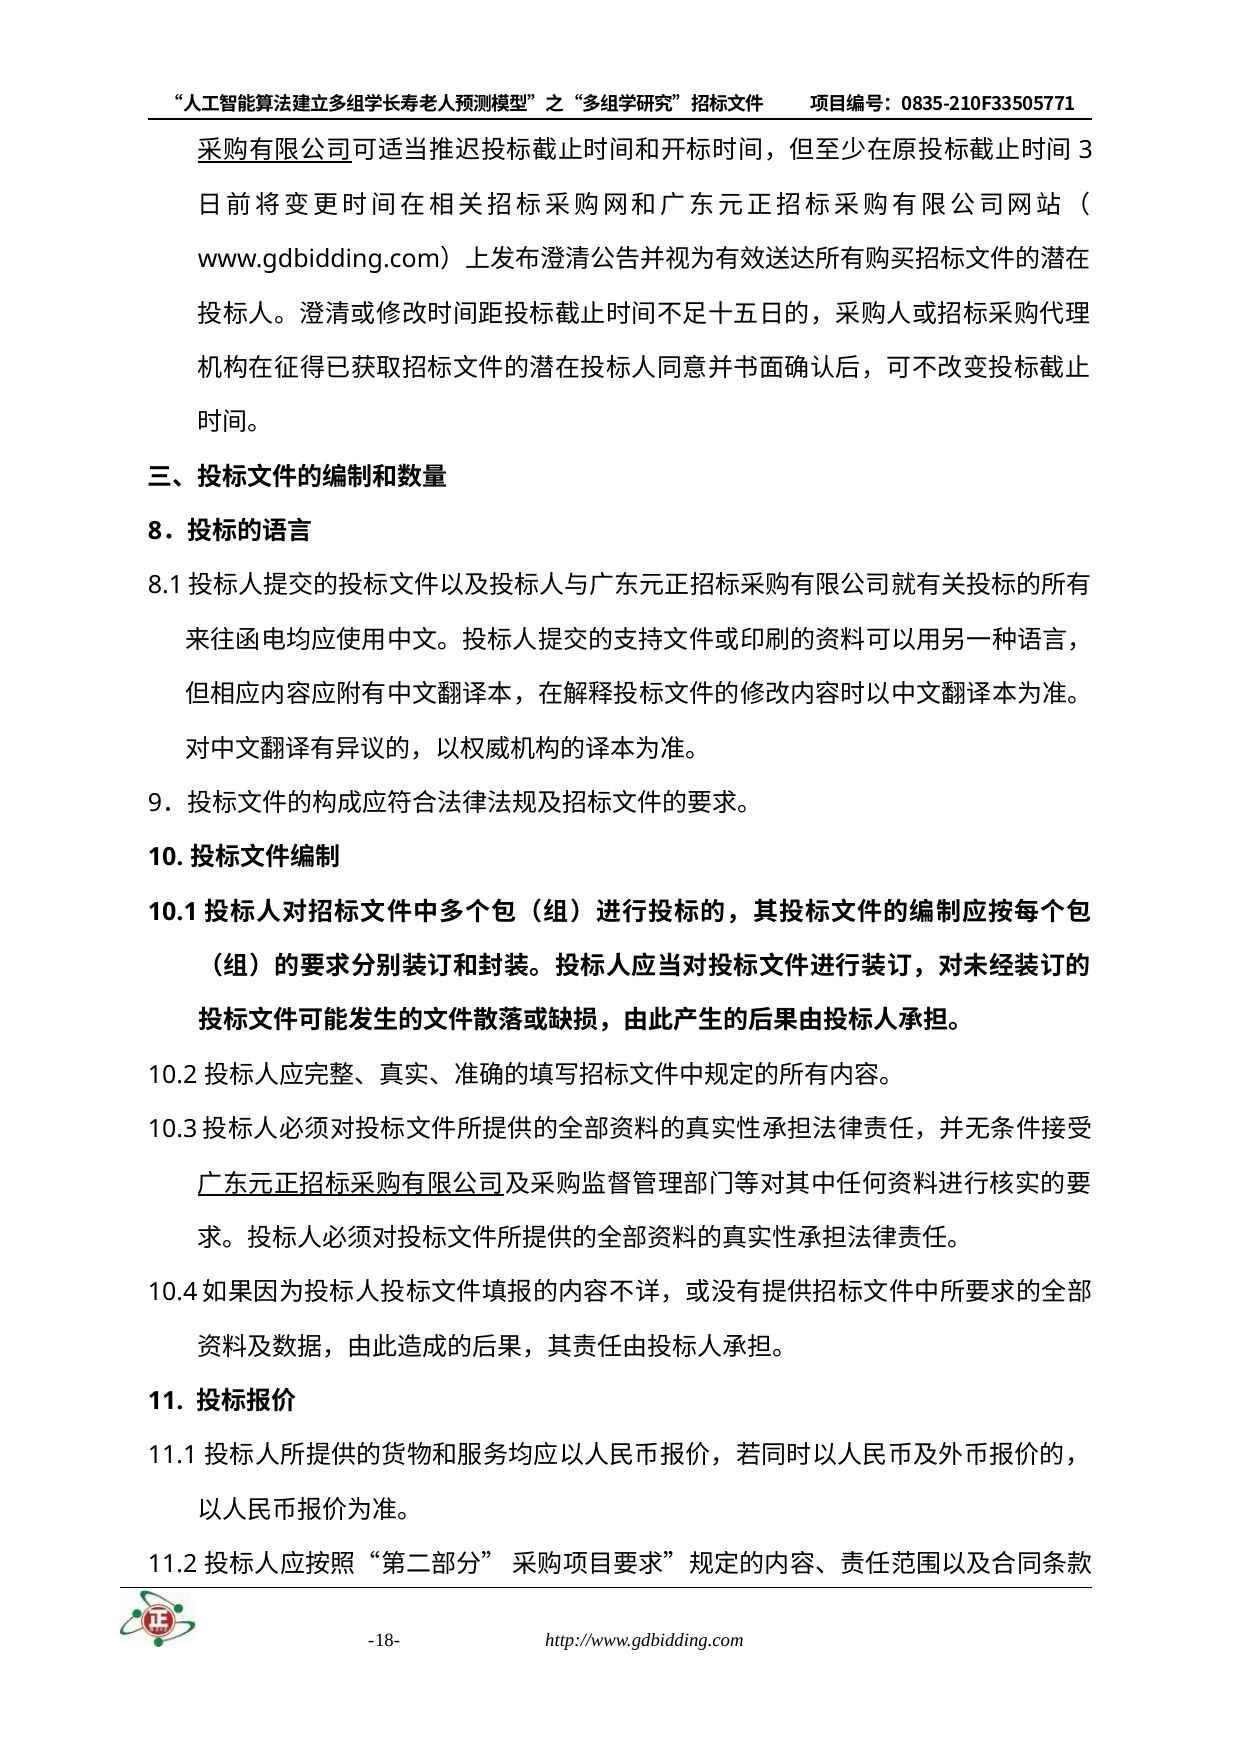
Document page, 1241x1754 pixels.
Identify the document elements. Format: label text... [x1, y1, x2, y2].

text 8．投标的语言 [148, 511, 1092, 547]
text 10.4如果因为投标人投标文件填报的内容不详，或没有提供招标文件中所要求的全部资料及数据，由此造成的后果，其责任由投标人承担。 [148, 1272, 1092, 1362]
text 9．投标文件的构成应符合法律法规及招标文件的要求。 [148, 782, 1092, 819]
text 三、投标文件的编制和数量 [148, 456, 1092, 492]
text 10.2 投标人应完整、真实、准确的填写招标文件中规定的所有内容。 [148, 1054, 1092, 1091]
text 10. 投标文件编制 [148, 837, 1092, 873]
picture [120, 1590, 195, 1647]
text 11.1 投标人所提供的货物和服务均应以人民币报价，若同时以人民币及外币报价的，以人民币报价为准。 [148, 1435, 1092, 1526]
text 11. 投标报价 [148, 1381, 1092, 1417]
text 8.1投标人提交的投标文件以及投标人与广东元正招标采购有限公司就有关投标的所有来往函电均应使用中文。投标人提交的支持文件或印刷的资料可以用另一种语言，但相应内容应附有中文翻译本，在解释投标文件的修改内容时以中文翻译本为准。对中文翻译有异议的，以权威机构的译本为准。 [148, 565, 1092, 764]
text 10.1投标人对招标文件中多个包（组）进行投标的，其投标文件的编制应按每个包（组）的要求分别装订和封装。投标人应当对投标文件进行装订，对未经装订的投标文件可能发生的文件散落或缺损，由此产生的后果由投标人承担。 [148, 891, 1092, 1036]
text 10.3投标人必须对投标文件所提供的全部资料的真实性承担法律责任，并无条件接受广东元正招标采购有限公司及采购监督管理部门等对其中任何资料进行核实的要求。投标人必须对投标文件所提供的全部资料的真实性承担法律责任。 [148, 1109, 1092, 1254]
